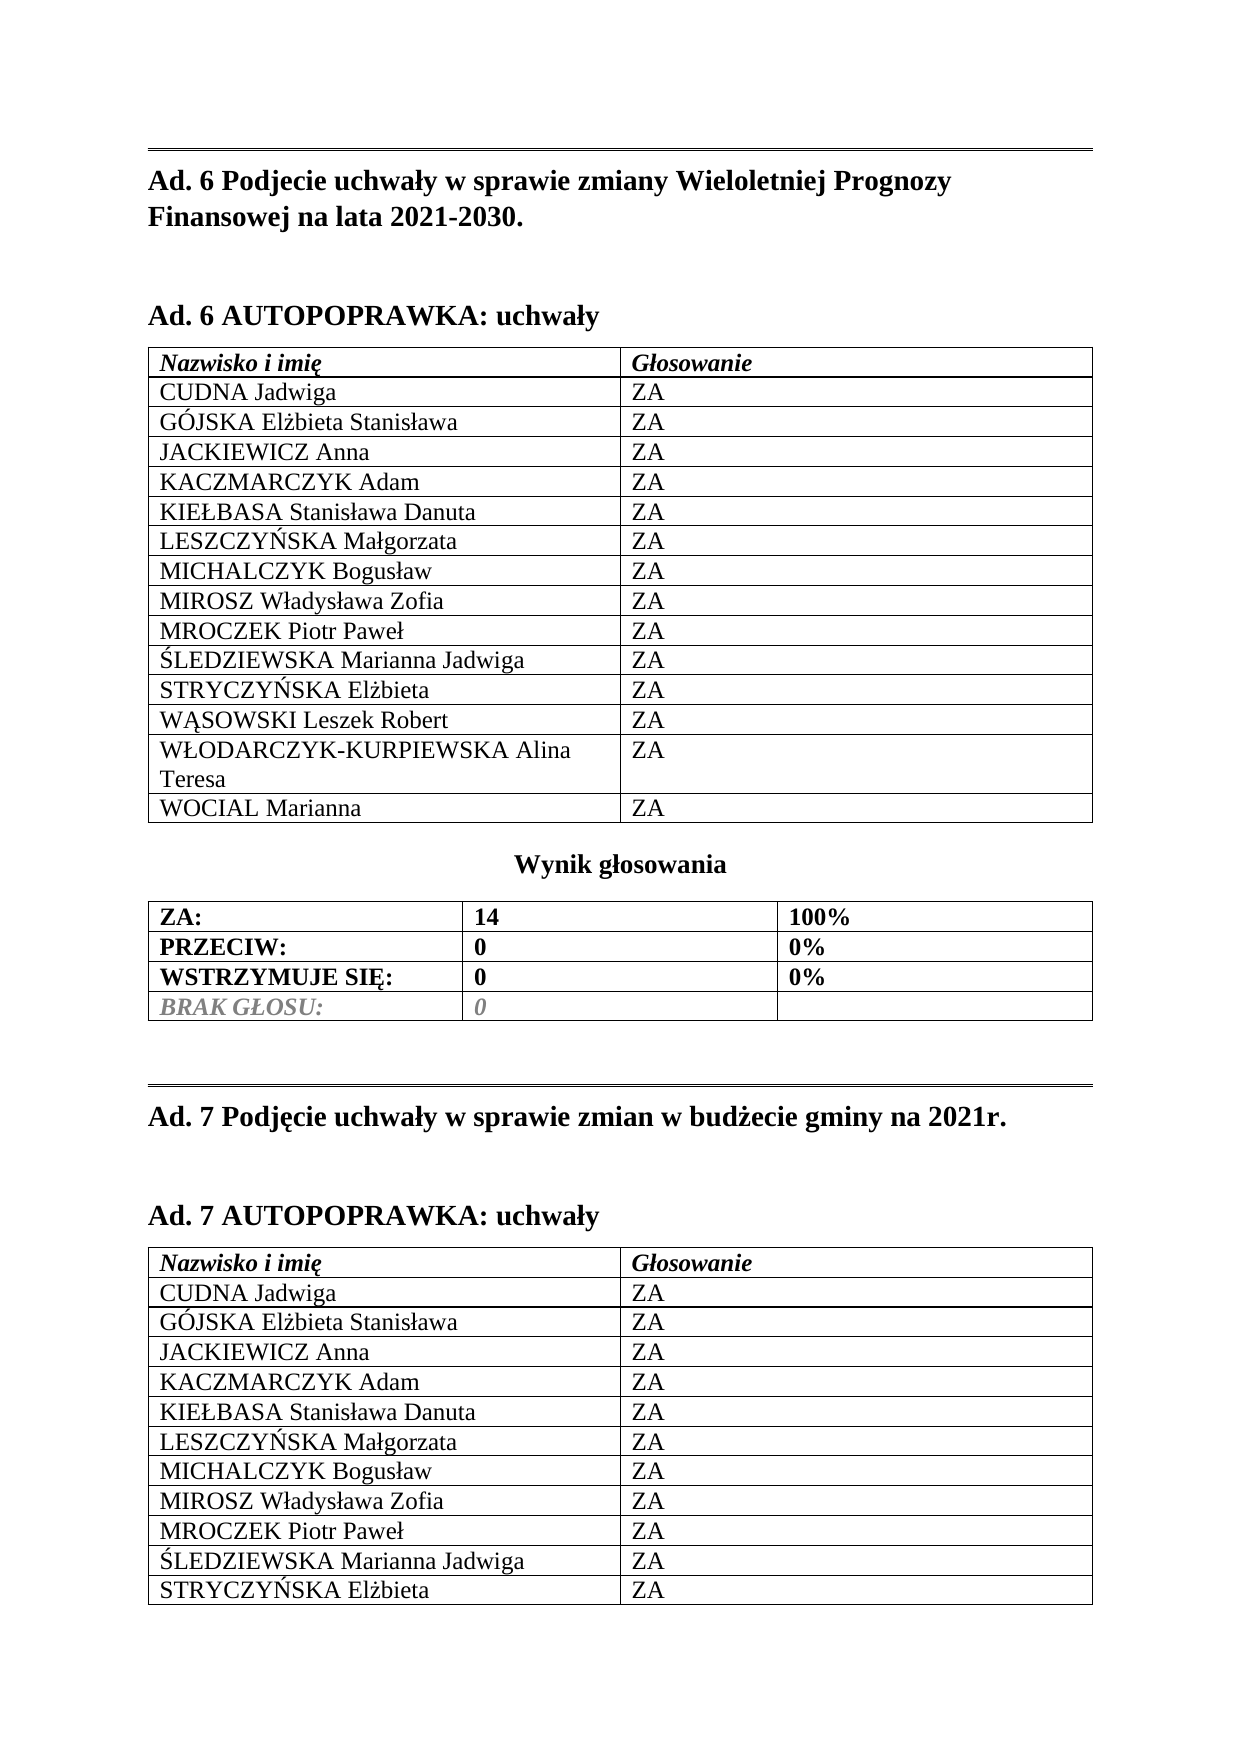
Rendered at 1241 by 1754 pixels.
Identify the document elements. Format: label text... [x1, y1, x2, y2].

table_cell ZA [621, 1546, 1092, 1574]
table_cell ZA [621, 1576, 1092, 1604]
table_cell ZA [621, 794, 1092, 822]
table_cell GÓJSKA Elżbieta Stanisława [149, 407, 620, 436]
table_cell 0 [463, 932, 777, 961]
table_header 100% [778, 902, 1092, 931]
table_cell MICHALCZYK Bogusław [149, 556, 620, 585]
table_header ZA: [149, 902, 462, 931]
table_cell ZA [621, 1516, 1092, 1545]
table_cell JACKIEWICZ Anna [149, 437, 620, 466]
subtitle Ad. 7 AUTOPOPRAWKA: uchwały [148, 1183, 1093, 1232]
table_cell ZA [621, 1456, 1092, 1485]
table_cell LESZCZYŃSKA Małgorzata [149, 1427, 620, 1455]
table_cell 0% [778, 962, 1092, 991]
table_cell ZA [621, 735, 1092, 792]
table_cell ZA [621, 1278, 1092, 1306]
table_cell ZA [621, 556, 1092, 585]
table_cell KIEŁBASA Stanisława Danuta [149, 1397, 620, 1426]
table_cell ZA [621, 616, 1092, 644]
table_cell KIEŁBASA Stanisława Danuta [149, 497, 620, 525]
table_cell CUDNA Jadwiga [149, 378, 620, 406]
table_cell ŚLEDZIEWSKA Marianna Jadwiga [149, 646, 620, 674]
table_cell KACZMARCZYK Adam [149, 467, 620, 496]
table_cell ZA [621, 1337, 1092, 1366]
table_cell ZA [621, 467, 1092, 496]
table_cell ZA [621, 675, 1092, 704]
table_cell ZA [621, 497, 1092, 525]
table_cell 0 [463, 992, 777, 1020]
subtitle Ad. 7 Podjęcie uchwały w sprawie zmian w budżecie gminy na 2021r. [148, 1087, 1093, 1133]
table_cell [778, 992, 1092, 1020]
table_cell STRYCZYŃSKA Elżbieta [149, 675, 620, 704]
table_cell ŚLEDZIEWSKA Marianna Jadwiga [149, 1546, 620, 1574]
table_header Głosowanie [621, 1248, 1092, 1277]
table_cell ZA [621, 586, 1092, 615]
table_cell WSTRZYMUJE SIĘ: [149, 962, 462, 991]
table_cell MIROSZ Władysława Zofia [149, 1486, 620, 1515]
table_cell ZA [621, 526, 1092, 555]
table_cell BRAK GŁOSU: [149, 992, 462, 1020]
table_cell ZA [621, 705, 1092, 734]
table_cell MICHALCZYK Bogusław [149, 1456, 620, 1485]
table_cell WOCIAL Marianna [149, 794, 620, 822]
table_cell MIROSZ Władysława Zofia [149, 586, 620, 615]
table_cell ZA [621, 1308, 1092, 1336]
table_cell ZA [621, 646, 1092, 674]
subtitle Ad. 6 AUTOPOPRAWKA: uchwały [148, 282, 1093, 332]
table_cell LESZCZYŃSKA Małgorzata [149, 526, 620, 555]
table_cell KACZMARCZYK Adam [149, 1367, 620, 1396]
table_cell 0% [778, 932, 1092, 961]
table_cell ZA [621, 407, 1092, 436]
table_cell JACKIEWICZ Anna [149, 1337, 620, 1366]
table_cell WŁODARCZYK-KURPIEWSKA Alina Teresa [149, 735, 620, 792]
table_cell WĄSOWSKI Leszek Robert [149, 705, 620, 734]
table_cell GÓJSKA Elżbieta Stanisława [149, 1308, 620, 1336]
table_header Nazwisko i imię [149, 348, 620, 376]
table_cell CUDNA Jadwiga [149, 1278, 620, 1306]
subtitle Wynik głosowania [148, 848, 1093, 879]
table_cell ZA [621, 437, 1092, 466]
table_cell ZA [621, 1486, 1092, 1515]
table_cell MROCZEK Piotr Paweł [149, 616, 620, 644]
table_cell ZA [621, 378, 1092, 406]
table_header 14 [463, 902, 777, 931]
table_cell PRZECIW: [149, 932, 462, 961]
table_cell ZA [621, 1427, 1092, 1455]
table_header Nazwisko i imię [149, 1248, 620, 1277]
table_cell ZA [621, 1397, 1092, 1426]
table_cell ZA [621, 1367, 1092, 1396]
table_cell STRYCZYŃSKA Elżbieta [149, 1576, 620, 1604]
subtitle Ad. 6 Podjecie uchwały w sprawie zmiany Wieloletniej Prognozy Finansowej na lata 2021-2030. [148, 151, 1093, 233]
table_cell 0 [463, 962, 777, 991]
table_header Głosowanie [621, 348, 1092, 376]
table_cell MROCZEK Piotr Paweł [149, 1516, 620, 1545]
